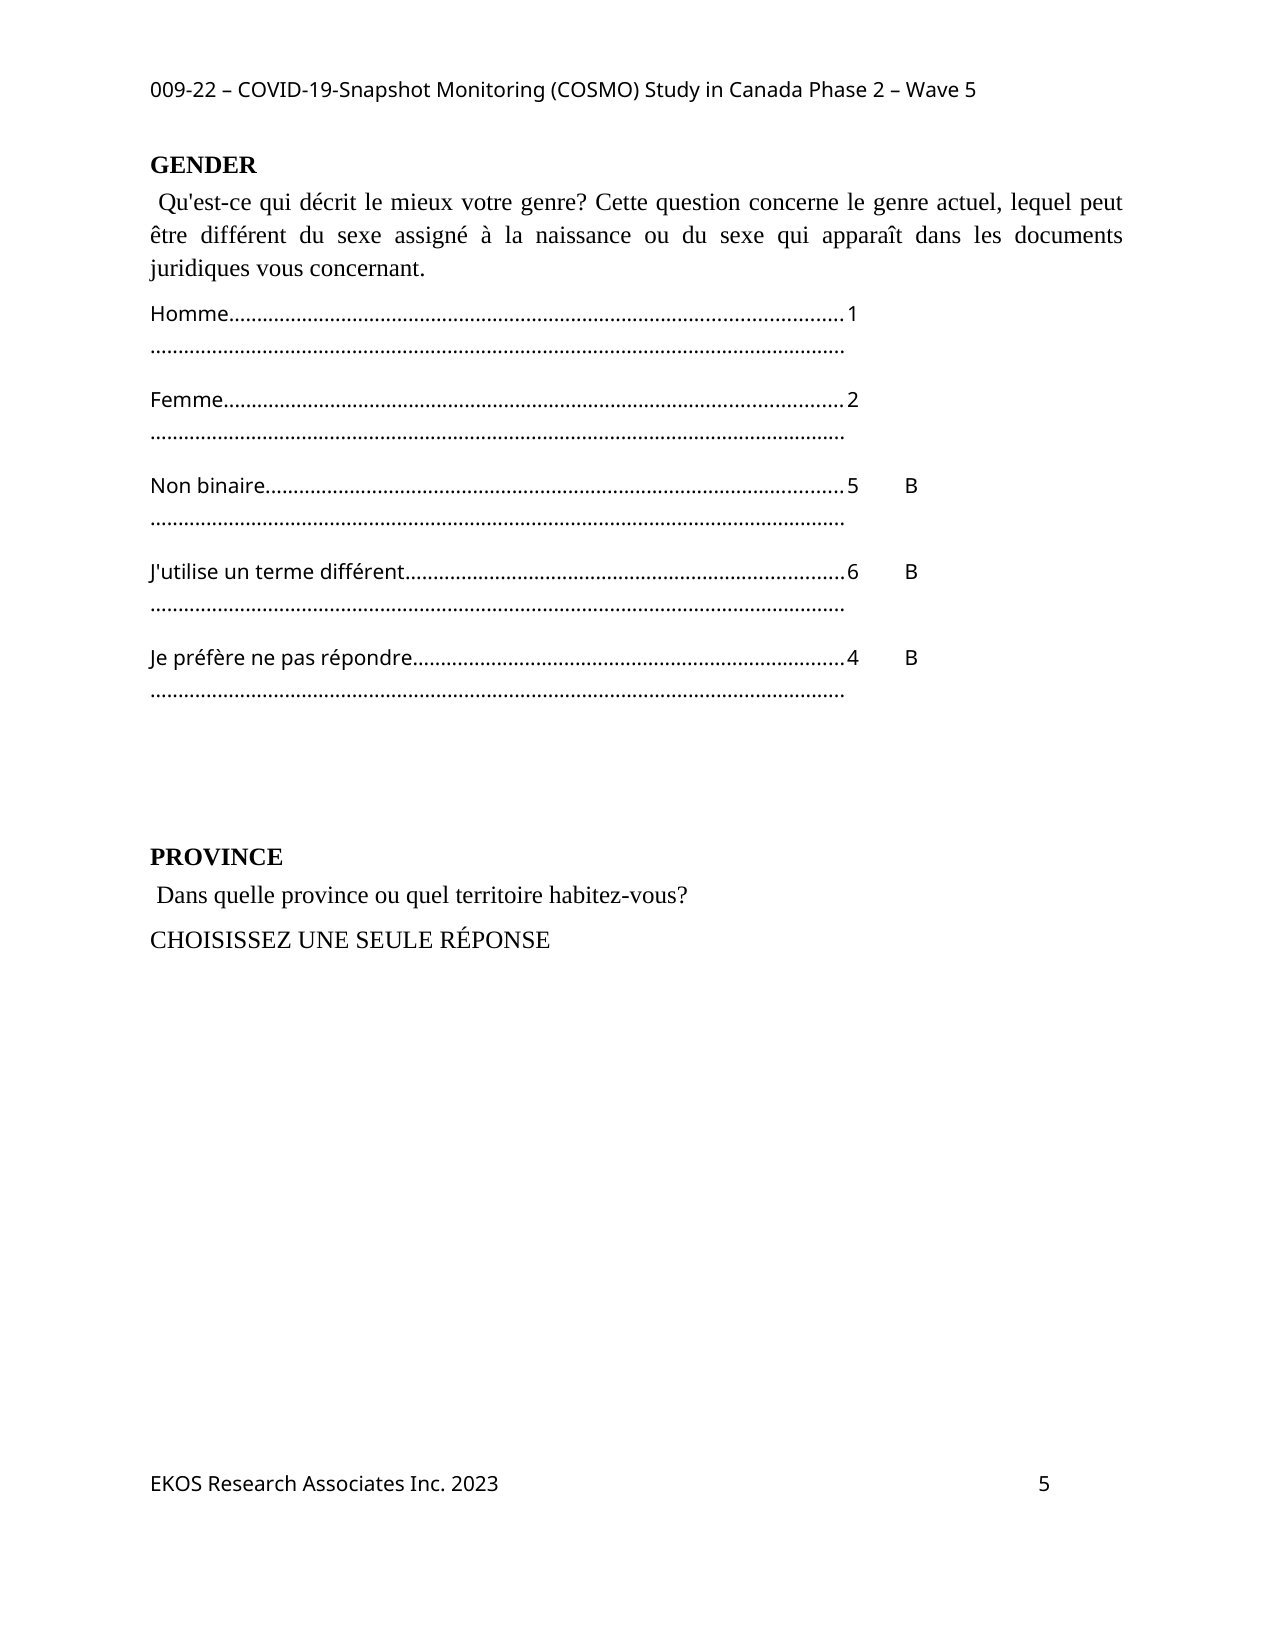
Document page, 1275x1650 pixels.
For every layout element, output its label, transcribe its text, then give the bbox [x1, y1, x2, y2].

text Homme 1 [150, 299, 906, 360]
text GENDER [150, 150, 1125, 179]
text Qu'est-ce qui décrit le mieux votre genre? Cette question concerne le genre actuel, lequel peut être différent du sexe assigné à la naissance ou du sexe qui apparaît dans les documents juridiques vous concernant. [150, 187, 1125, 282]
text J'utilise un terme différent 6 B [150, 557, 906, 618]
text PROVINCE [150, 842, 1125, 871]
text Je préfère ne pas répondre 4 B [150, 643, 906, 704]
text Non binaire 5 B [150, 471, 906, 532]
text Femme 2 [150, 385, 906, 446]
text Dans quelle province ou quel territoire habitez-vous? [150, 880, 1125, 908]
text CHOISISSEZ UNE SEULE RÉPONSE [150, 925, 1125, 954]
